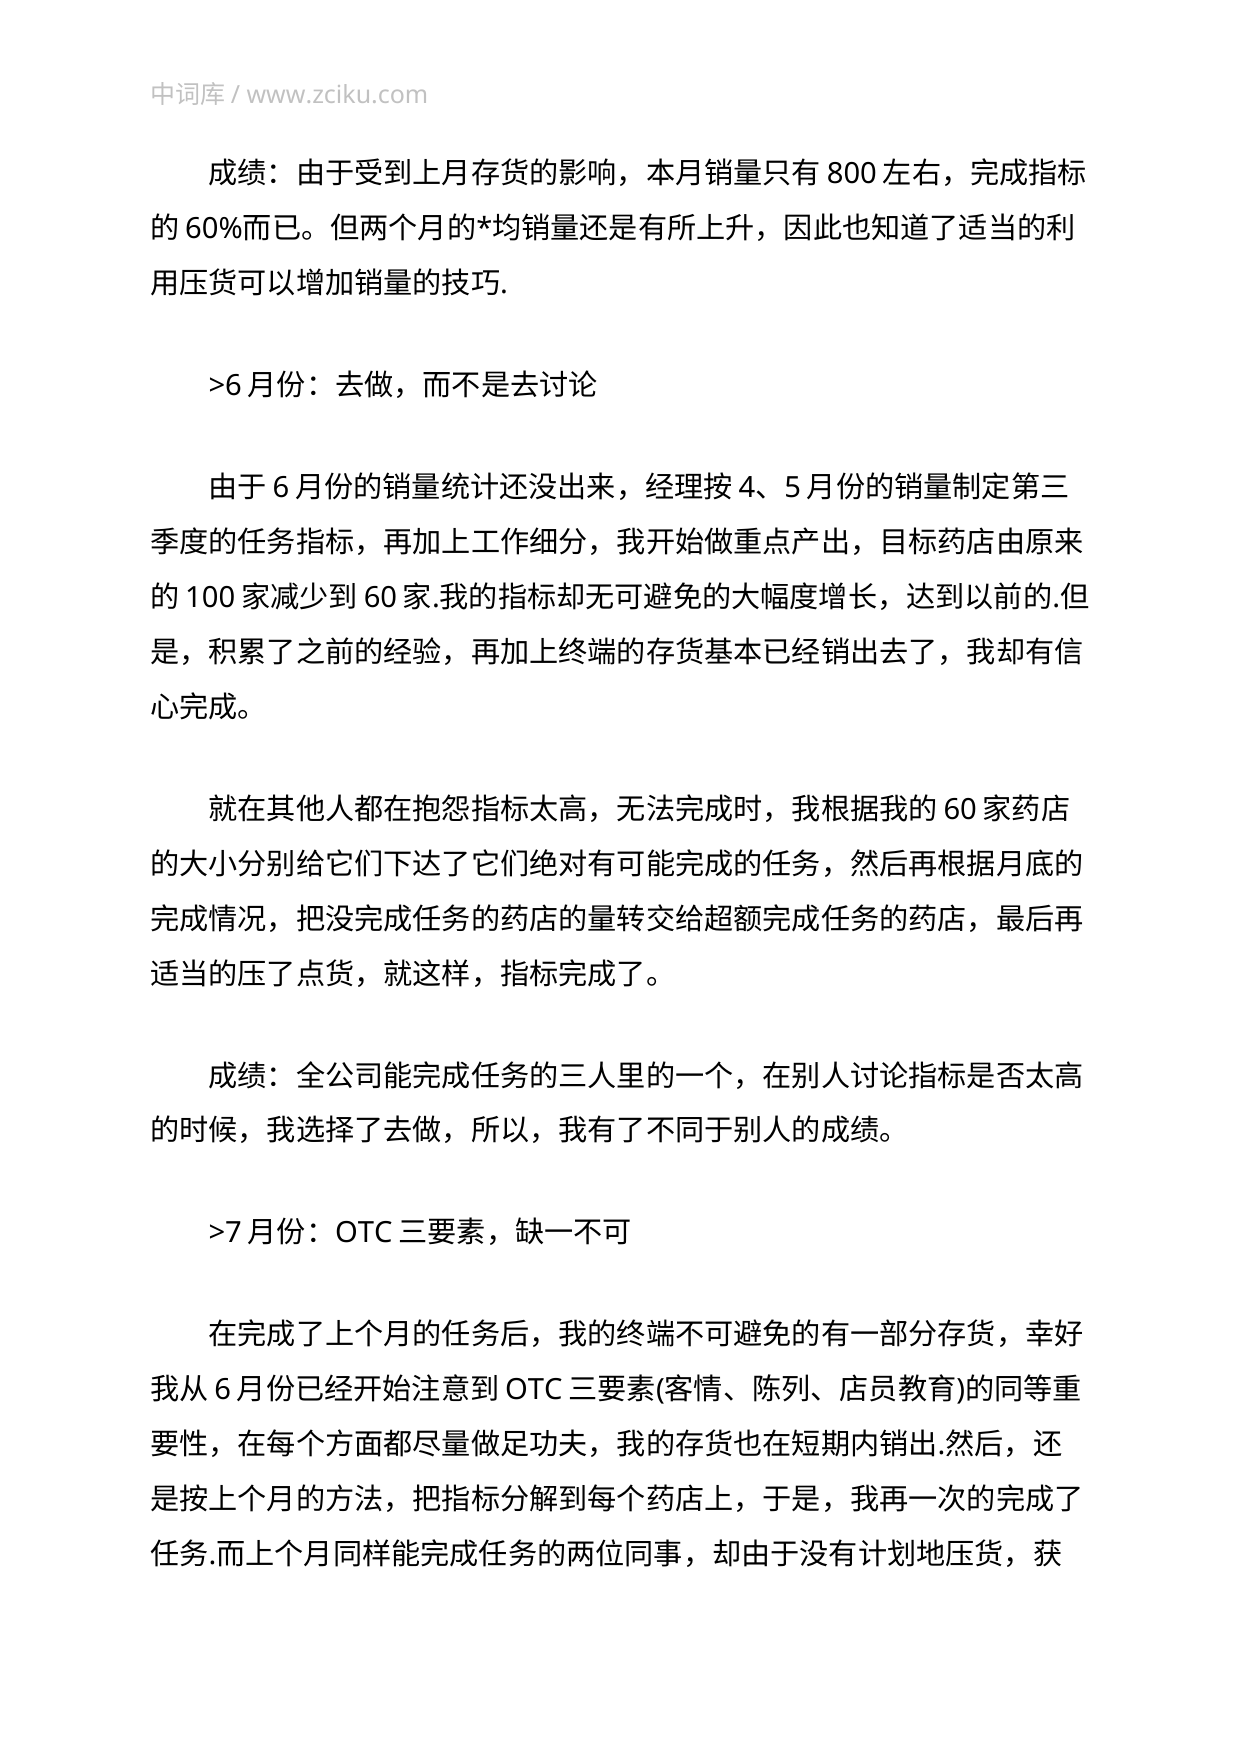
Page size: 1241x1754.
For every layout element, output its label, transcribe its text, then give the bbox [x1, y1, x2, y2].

text 就在其他人都在抱怨指标太高，无法完成时，我根据我的60家药店的大小分别给它们下达了它们绝对有可能完成的任务，然后再根据月底的完成情况，把没完成任务的药店的量转交给超额完成任务的药店，最后再适当的压了点货，就这样，指标完成了。 [150, 786, 1090, 993]
text >6月份：去做，而不是去讨论 [150, 362, 1090, 404]
text 由于6月份的销量统计还没出来，经理按4、5月份的销量制定第三季度的任务指标，再加上工作细分，我开始做重点产出，目标药店由原来的100家减少到60家.我的指标却无可避免的大幅度增长，达到以前的.但是，积累了之前的经验，再加上终端的存货基本已经销出去了，我却有信心完成。 [150, 464, 1090, 726]
text 成绩：由于受到上月存货的影响，本月销量只有800左右，完成指标的60%而已。但两个月的*均销量还是有所上升，因此也知道了适当的利用压货可以增加销量的技巧. [150, 150, 1090, 302]
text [150, 1311, 1090, 1573]
text 成绩：全公司能完成任务的三人里的一个，在别人讨论指标是否太高的时候，我选择了去做，所以，我有了不同于别人的成绩。 [150, 1052, 1090, 1149]
text >7月份：OTC三要素，缺一不可 [150, 1209, 1090, 1251]
